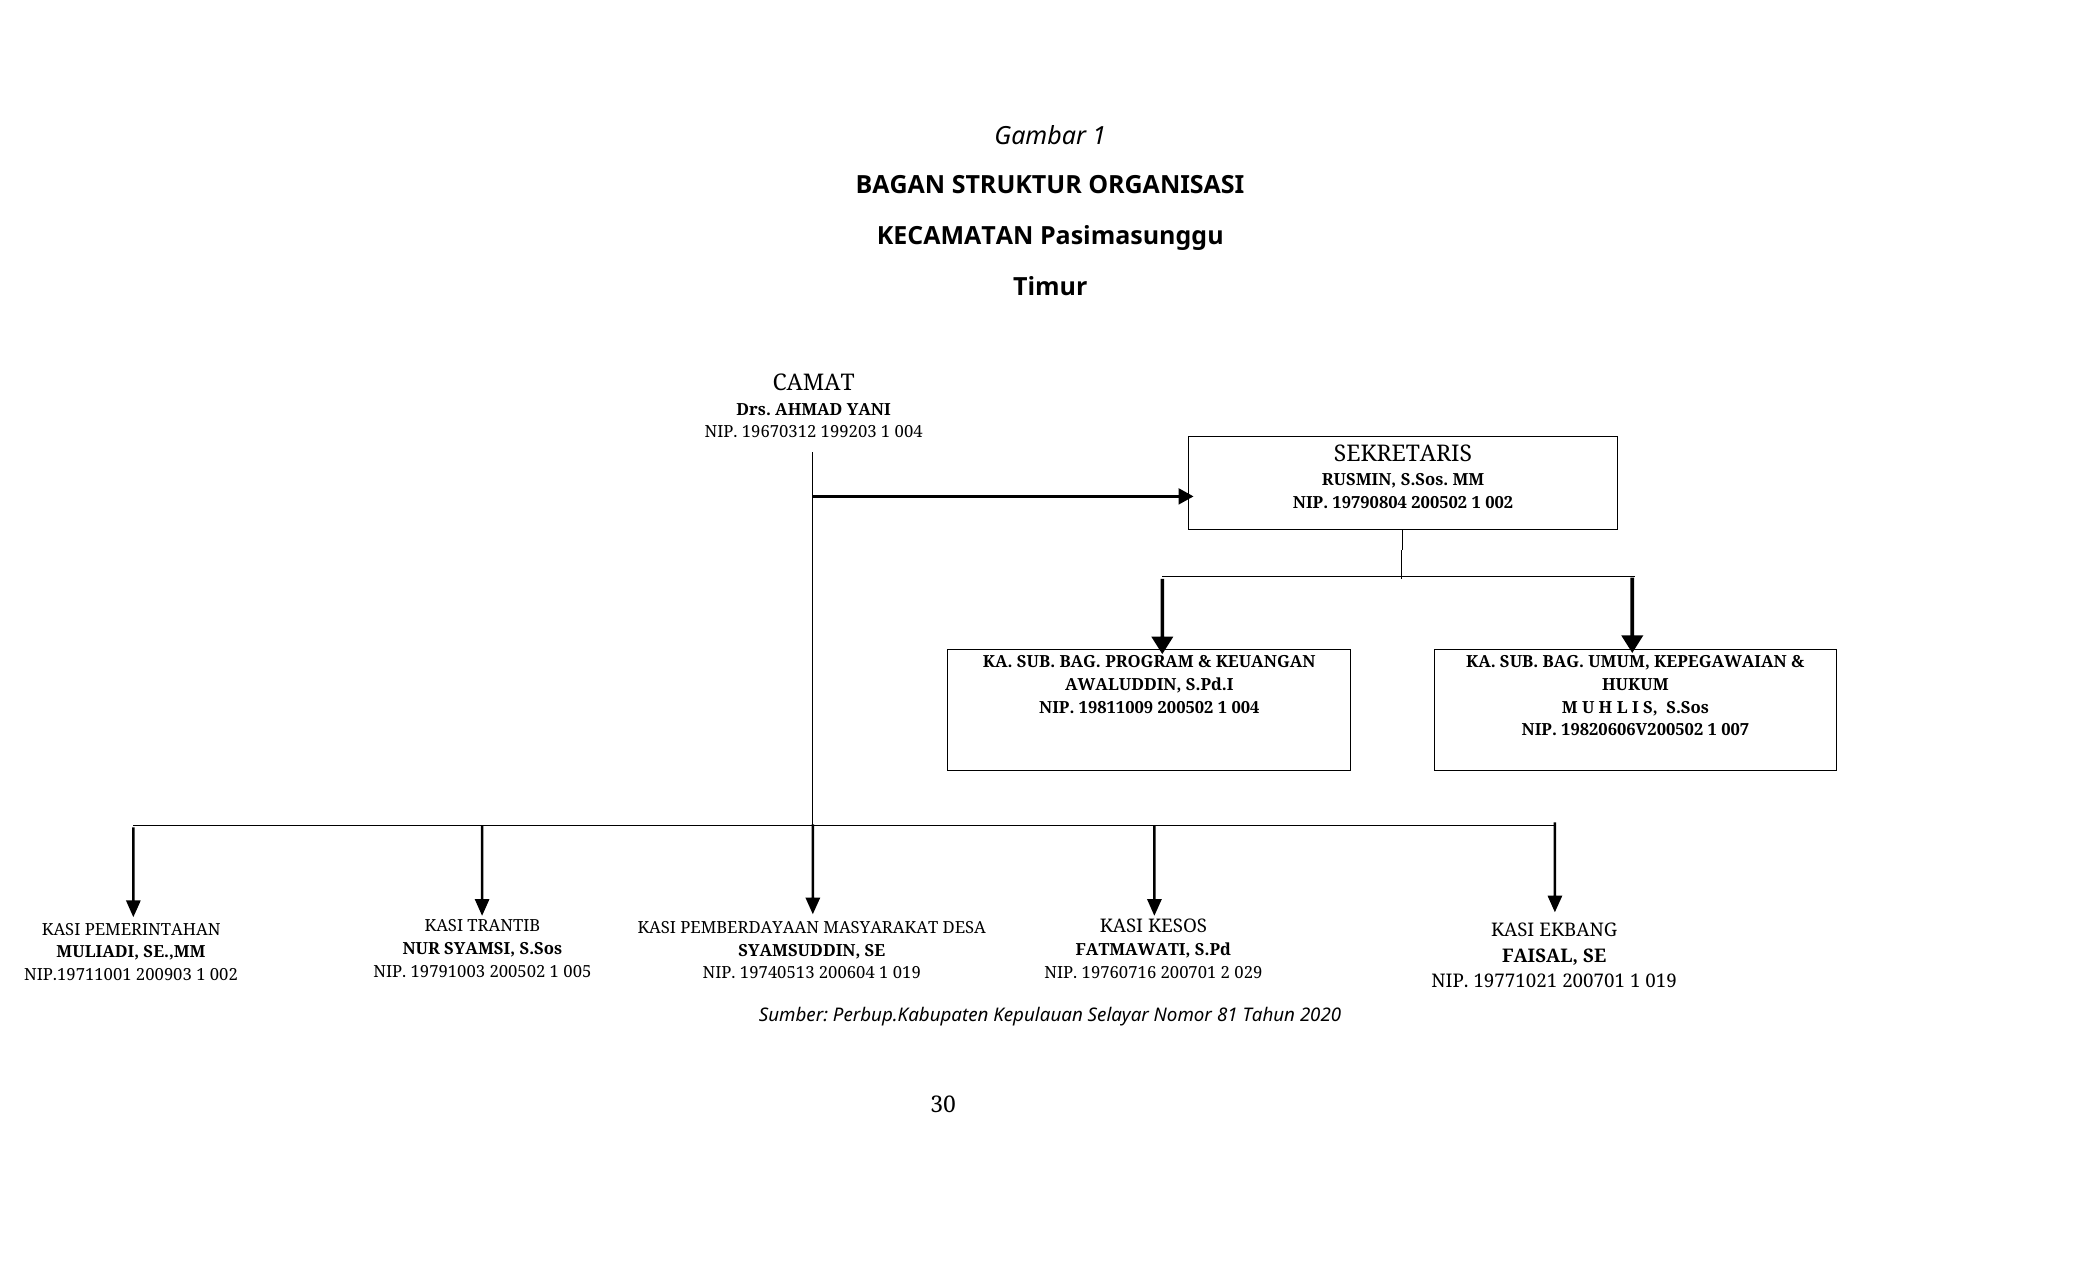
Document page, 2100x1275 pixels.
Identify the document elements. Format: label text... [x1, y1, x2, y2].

text Sumber: Perbup.Kabupaten Kepulauan Selayar Nomor 81 Tahun 2020 [691, 356, 1408, 1027]
text Gambar 1 [775, 118, 1250, 152]
subtitle BAGAN STRUKTUR ORGANISASI KECAMATAN Pasimasunggu Timur [850, 166, 1250, 303]
